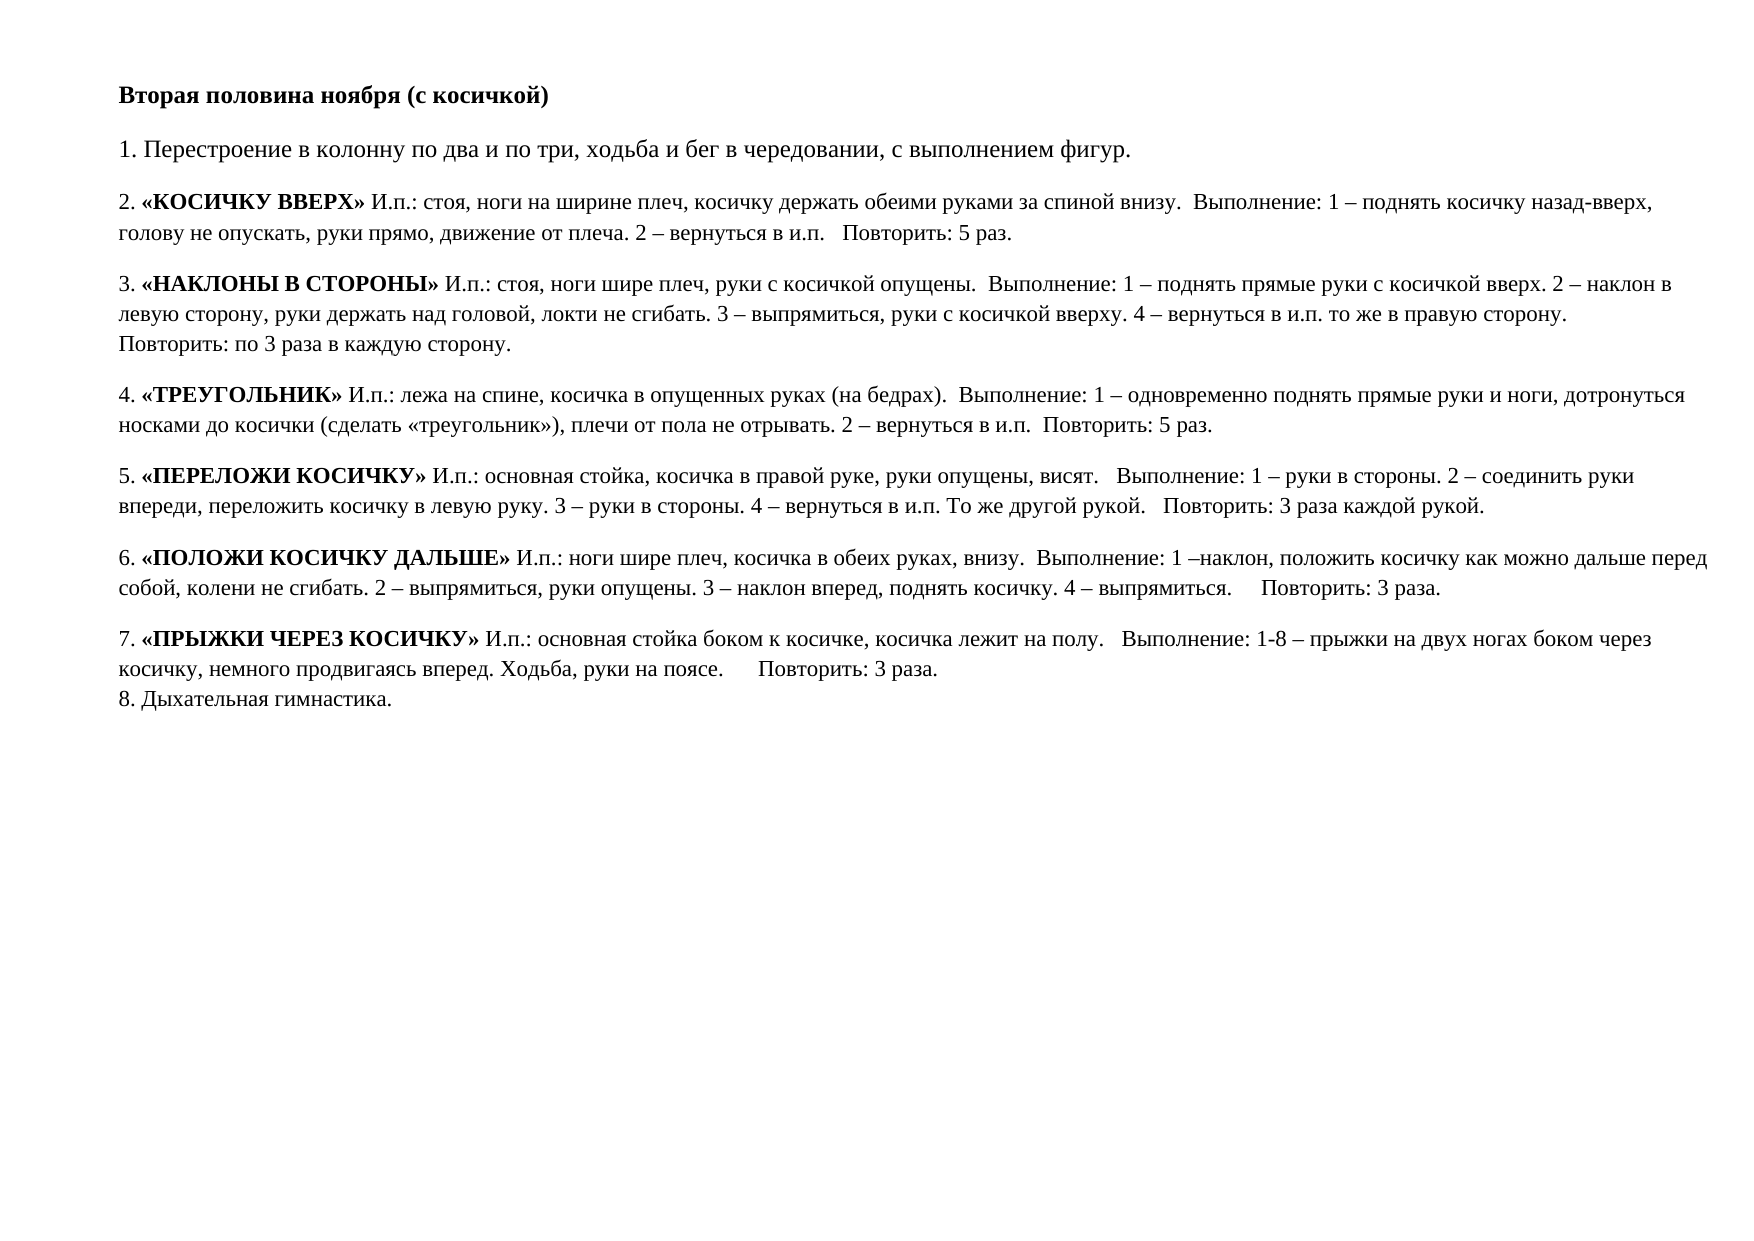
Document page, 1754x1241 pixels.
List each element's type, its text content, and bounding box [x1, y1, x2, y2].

text 7. «ПРЫЖКИ ЧЕРЕЗ КОСИЧКУ» И.п.: основная стойка боком к косичке, косичка лежит на полу. Выполнение: 1-8 – прыжки на двух ногах боком через косичку, немного продвигаясь вперед. Ходьба, руки на поясе. Повторить: 3 раза. 8. Дыхательная гимнастика. [118, 625, 1724, 712]
text 3. «НАКЛОНЫ В СТОРОНЫ» И.п.: стоя, ноги шире плеч, руки с косичкой опущены. Выполнение: 1 – поднять прямые руки с косичкой вверх. 2 – наклон в левую сторону, руки держать над головой, локти не сгибать. 3 – выпрямиться, руки с косичкой вверху. 4 – вернуться в и.п. то же в правую сторону. Повторить: по 3 раза в каждую сторону. [118, 269, 1724, 356]
text Вторая половина ноября (с косичкой) [118, 81, 1724, 109]
text 2. «КОСИЧКУ ВВЕРХ» И.п.: стоя, ноги на ширине плеч, косичку держать обеими руками за спиной внизу. Выполнение: 1 – поднять косичку назад-вверх, голову не опускать, руки прямо, движение от плеча. 2 – вернуться в и.п. Повторить: 5 раз. [118, 188, 1724, 245]
text 4. «ТРЕУГОЛЬНИК» И.п.: лежа на спине, косичка в опущенных руках (на бедрах). Выполнение: 1 – одновременно поднять прямые руки и ноги, дотронуться носками до косички (сделать «треугольник»), плечи от пола не отрывать. 2 – вернуться в и.п. Повторить: 5 раз. [118, 381, 1724, 438]
text 1. Перестроение в колонну по два и по три, ходьба и бег в чередовании, с выполнением фигур. [118, 134, 1724, 163]
text 5. «ПЕРЕЛОЖИ КОСИЧКУ» И.п.: основная стойка, косичка в правой руке, руки опущены, висят. Выполнение: 1 – руки в стороны. 2 – соединить руки впереди, переложить косичку в левую руку. 3 – руки в стороны. 4 – вернуться в и.п. То же другой рукой. Повторить: 3 раза каждой рукой. [118, 462, 1724, 519]
text 6. «ПОЛОЖИ КОСИЧКУ ДАЛЬШЕ» И.п.: ноги шире плеч, косичка в обеих руках, внизу. Выполнение: 1 –наклон, положить косичку как можно дальше перед собой, колени не сгибать. 2 – выпрямиться, руки опущены. 3 – наклон вперед, поднять косичку. 4 – выпрямиться. Повторить: 3 раза. [118, 543, 1724, 600]
